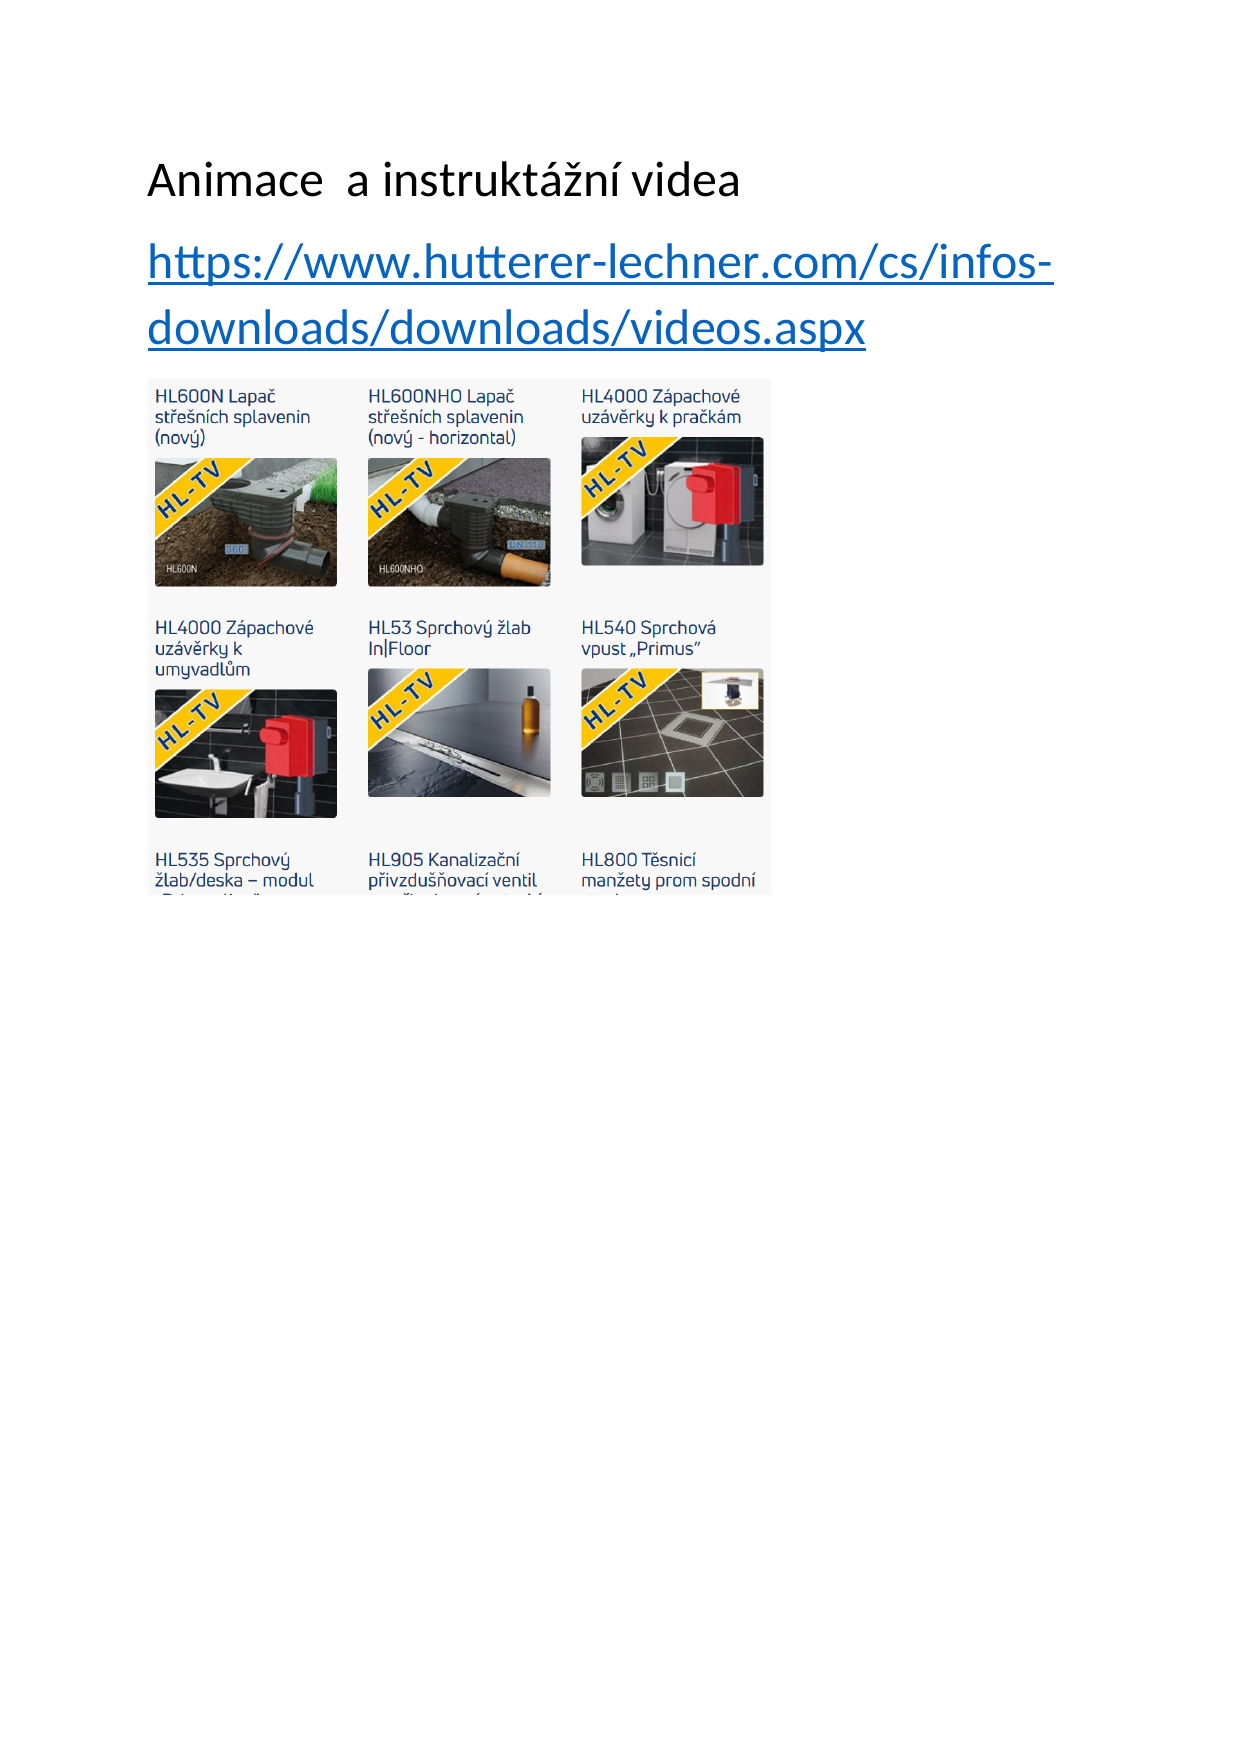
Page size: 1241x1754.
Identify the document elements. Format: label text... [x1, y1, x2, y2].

picture [147, 378, 772, 895]
text Animace a instruktážní videa [148, 148, 1092, 209]
text https://www.hutterer-lechner.com/cs/infos-downloads/downloads/videos.aspx [148, 230, 1092, 357]
